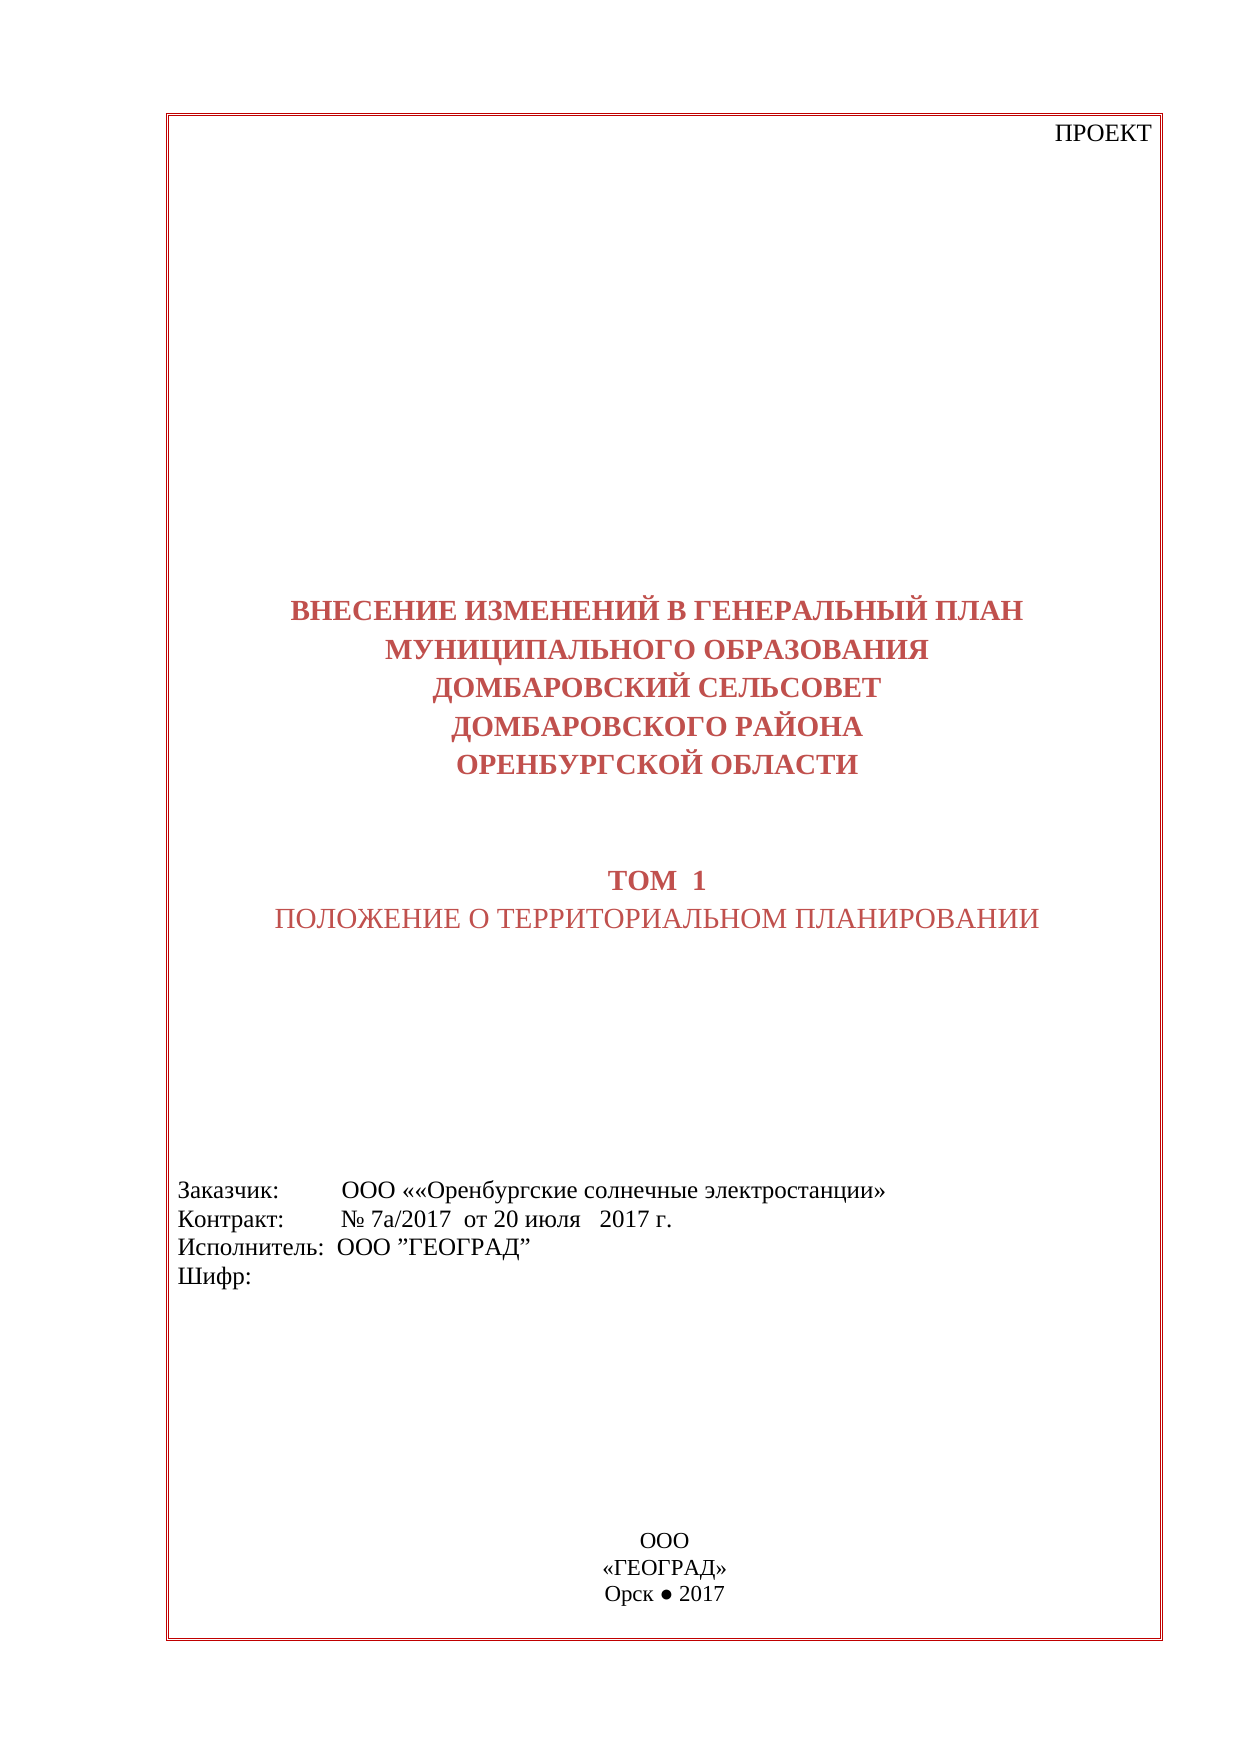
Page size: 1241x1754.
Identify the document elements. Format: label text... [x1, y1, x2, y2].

text ВНЕСЕНИЕ ИЗМЕНЕНИЙ В ГЕНЕРАЛЬНЫЙ ПЛАН [177, 593, 1137, 627]
text ООО [177, 1527, 1152, 1554]
text Исполнитель: ООО ”ГЕОГРАД” [177, 1232, 1152, 1261]
text Шифр: [177, 1261, 1152, 1290]
text Контракт: № 7а/2017 от 20 июля 2017 г. [177, 1204, 1152, 1232]
text МУНИЦИПАЛЬНОГО ОБРАЗОВАНИЯ [177, 632, 1137, 665]
text ТОМ 1 [177, 863, 1137, 897]
text ДОМБАРОВСКИЙ СЕЛЬСОВЕТ [177, 670, 1137, 704]
text Орск ● 2017 [177, 1580, 1152, 1607]
text Заказчик: ООО ««Оренбургские солнечные электростанции» [177, 1175, 1152, 1204]
text ОРЕНБУРГСКОЙ ОБЛАСТИ [177, 747, 1137, 781]
text ДОМБАРОВСКОГО РАЙОНА [177, 709, 1137, 742]
text ПРОЕКТ [591, 118, 1152, 147]
text ПОЛОЖЕНИЕ О ТЕРРИТОРИАЛЬНОМ ПЛАНИРОВАНИИ [177, 902, 1137, 935]
text «ГЕОГРАД» [177, 1554, 1152, 1580]
